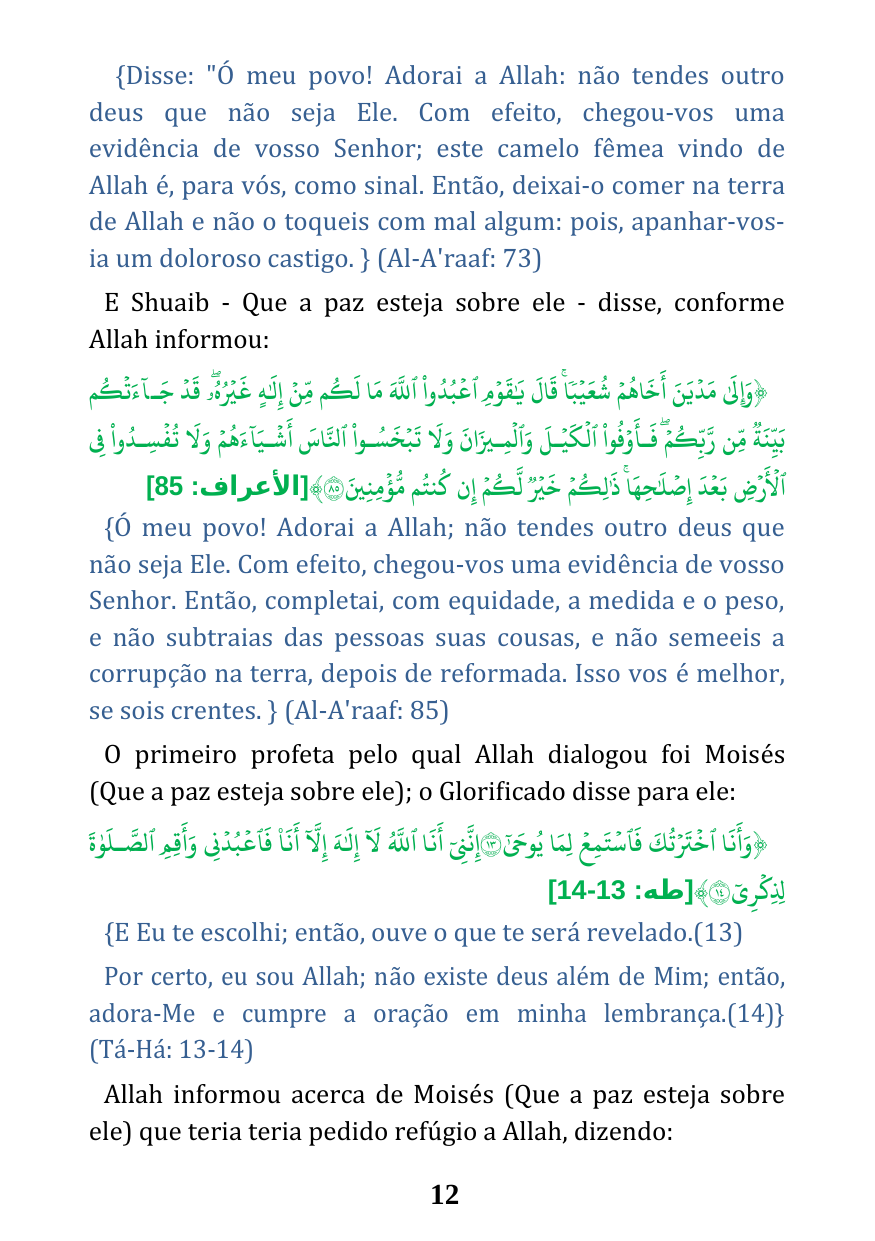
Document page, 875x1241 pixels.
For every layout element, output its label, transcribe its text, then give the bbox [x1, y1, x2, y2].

text E Shuaib - Que a paz esteja sobre ele - disse, conforme Allah informou: [89, 286, 785, 354]
text ﴿وَأَنَا ٱخۡتَرۡتُكَ فَٱسۡتَمِعۡ لِمَا يُوحَىٰٓ١٣إِنَّنِيٓ أَنَا ٱللَّهُ لَآ إِلَٰهَ إِلَّآ أَنَا۠ فَٱعۡبُدۡنِي وَأَقِمِ ٱلصَّلَوٰةَ لِذِكۡرِيٓ١٤﴾[طه: 13-14] [89, 819, 785, 915]
text Allah informou acerca de Moisés (Que a paz esteja sobre ele) que teria teria pedido refúgio a Allah, dizendo: [89, 1078, 785, 1146]
text {Ó meu povo! Adorai a Allah; não tendes outro deus que não seja Ele. Com efeito, chegou-vos uma evidência de vosso Senhor. Então, completai, com equidade, a medida e o peso, e não subtraias das pessoas suas cousas, e não semeeis a corrupção na terra, depois de reformada. Isso vos é melhor, se sois crentes. } (Al-A'raaf: 85) [89, 511, 785, 725]
text O primeiro profeta pelo qual Allah dialogou foi Moisés (Que a paz esteja sobre ele); o Glorificado disse para ele: [89, 738, 785, 806]
text Por certo, eu sou Allah; não existe deus além de Mim; então, adora-Me e cumpre a oração em minha lembrança.(14)} (Tá-Há: 13-14) [89, 960, 785, 1065]
text ﴿وَإِلَىٰ مَدۡيَنَ أَخَاهُمۡ شُعَيۡبٗاۚ قَالَ يَٰقَوۡمِ ٱعۡبُدُواْ ٱللَّهَ مَا لَكُم مِّنۡ إِلَٰهٍ غَيۡرُهُۥۖ قَدۡ جَآءَتۡكُم بَيِّنَةٞ مِّن رَّبِّكُمۡۖ فَأَوۡفُواْ ٱلۡكَيۡلَ وَٱلۡمِيزَانَ وَلَا تَبۡخَسُواْ ٱلنَّاسَ أَشۡيَآءَهُمۡ وَلَا تُفۡسِدُواْ فِي ٱلۡأَرۡضِ بَعۡدَ إِصۡلَٰحِهَاۚ ذَٰلِكُمۡ خَيۡرٞ لَّكُمۡ إِن كُنتُم مُّؤۡمِنِينَ٨٥﴾[الأعراف: 85] [89, 367, 785, 415]
text {E Eu te escolhi; então, ouve o que te será revelado.(13) [89, 915, 785, 947]
text {Disse: "Ó meu povo! Adorai a Allah: não tendes outro deus que não seja Ele. Com efeito, chegou-vos uma evidência de vosso Senhor; este camelo fêmea vindo de Allah é, para vós, como sinal. Então, deixai-o comer na terra de Allah e não o toqueis com mal algum: pois, apanhar-vos-ia um doloroso castigo. } (Al-A'raaf: 73) [89, 59, 785, 273]
